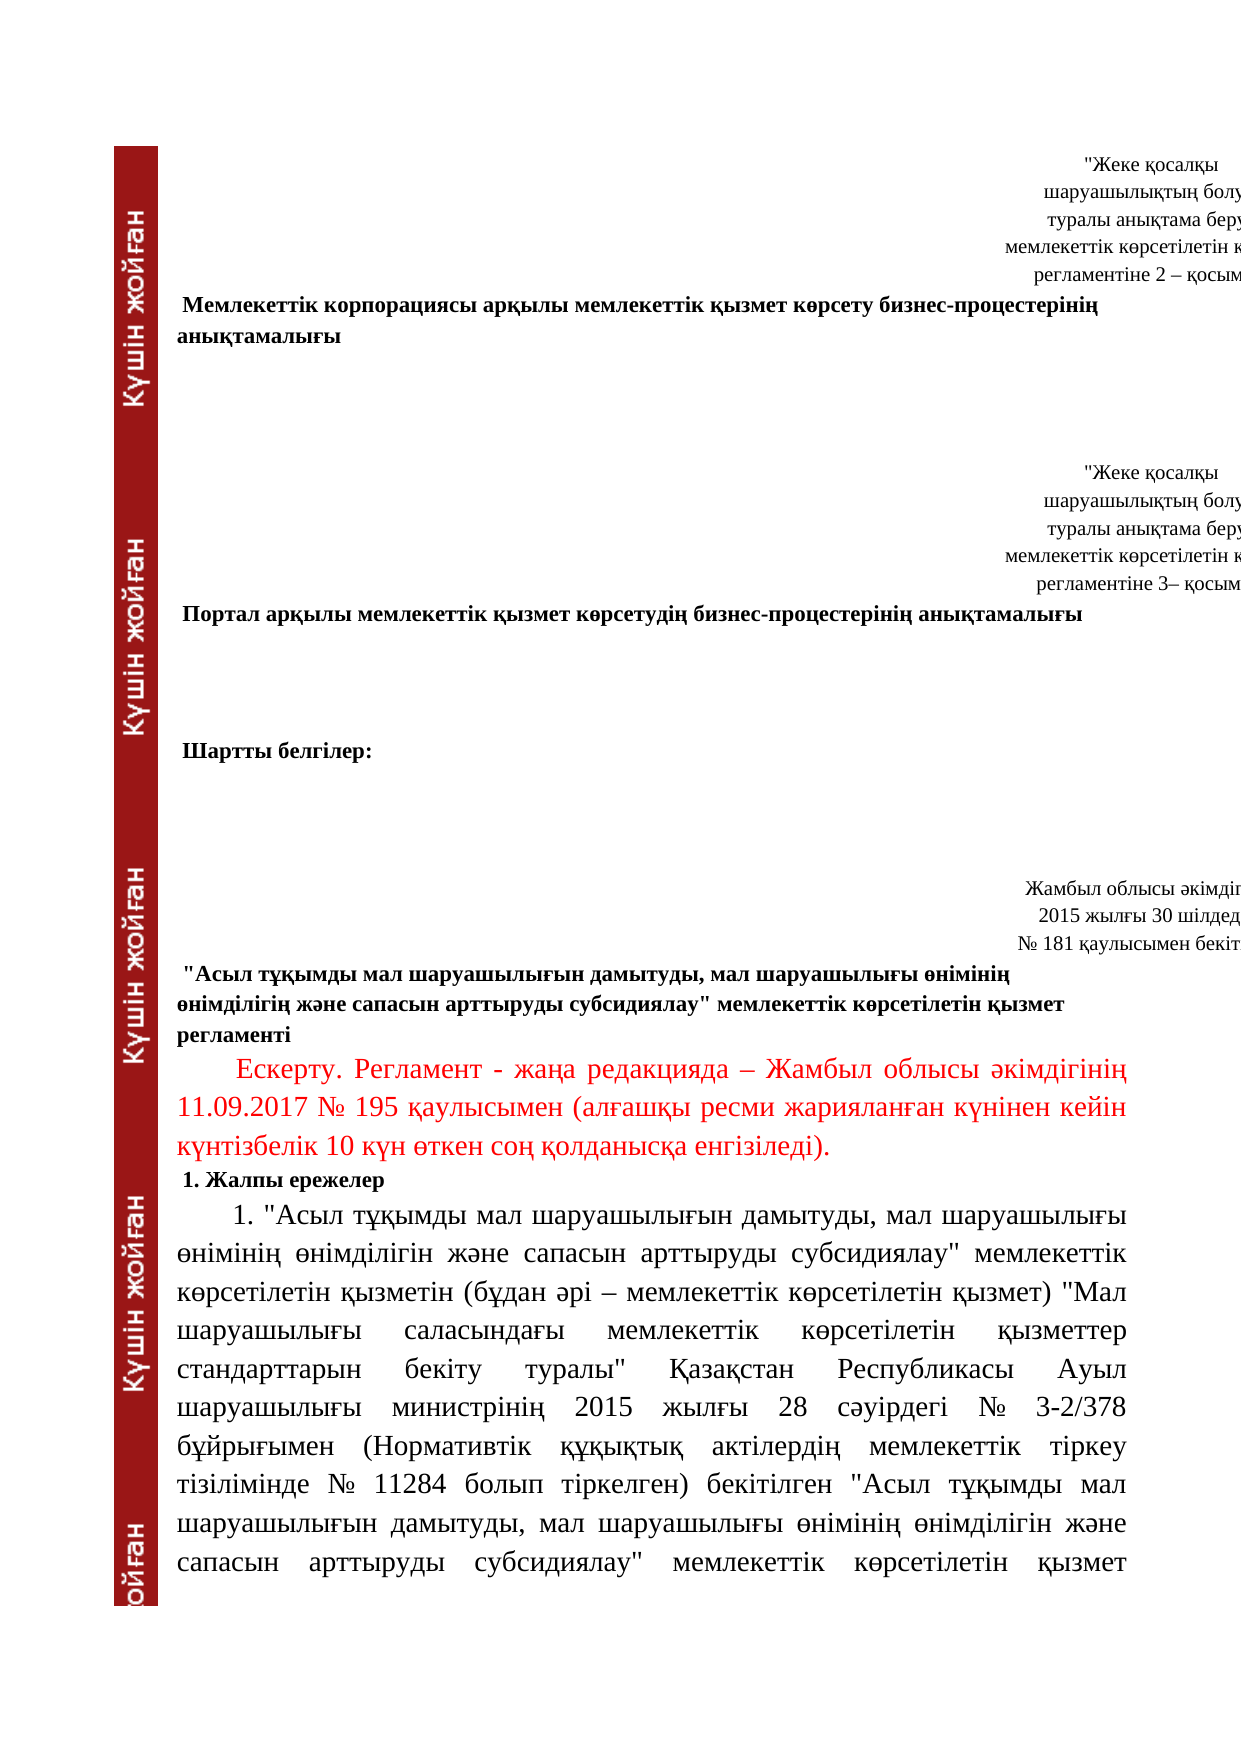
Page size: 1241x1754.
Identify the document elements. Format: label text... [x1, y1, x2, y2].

table_header [101, 459, 912, 600]
picture [114, 763, 158, 874]
table_header Жамбыл облысы әкімдігінің 2015 жылғы 30 шілдедегі № 181 қаулысымен бекiтiлген [912, 874, 1240, 960]
picture [114, 1162, 158, 1167]
picture [114, 1577, 158, 1606]
text Ескерту. Регламент - жаңа редакцияда – Жамбыл облысы әкімдігінің 11.09.2017 № 195 қаулысымен (алғашқы ресми жарияланған күнінен кейін күнтізбелік 10 күн өткен соң қолданысқа енгізіледі). [112, 1051, 1128, 1162]
picture [114, 1193, 158, 1197]
picture [114, 146, 158, 150]
table_header [101, 150, 912, 291]
picture [114, 348, 158, 459]
text "Асыл тұқымды мал шаруашылығын дамытуды, мал шаруашылығы өнімінің өнімділігің және сапасын арттыруды субсидиялау" мемлекеттiк көрсетілетін қызмет регламенті [112, 960, 1128, 1047]
picture [114, 626, 158, 737]
picture [114, 1047, 158, 1051]
table_header [101, 874, 912, 960]
text 1. Жалпы ережелер [112, 1167, 1128, 1193]
table_header "Жеке қосалқы шаруашылықтың болуы туралы анықтама беру" мемлекеттiк көрсетілетін қызмет регламентіне 3– қосымша [912, 459, 1240, 600]
text Портал арқылы мемлекеттік қызмет көрсетудің бизнес-процестерінің анықтамалығы [112, 600, 1128, 626]
table_header "Жеке қосалқы шаруашылықтың болуы туралы анықтама беру" мемлекеттiк көрсетілетін қызмет регламентіне 2 – қосымша [912, 150, 1240, 291]
text Мемлекеттік корпорациясы арқылы мемлекеттік қызмет көрсету бизнес-процестерінің анықтамалығы [112, 291, 1128, 348]
text Шартты белгілер: [112, 737, 1128, 763]
